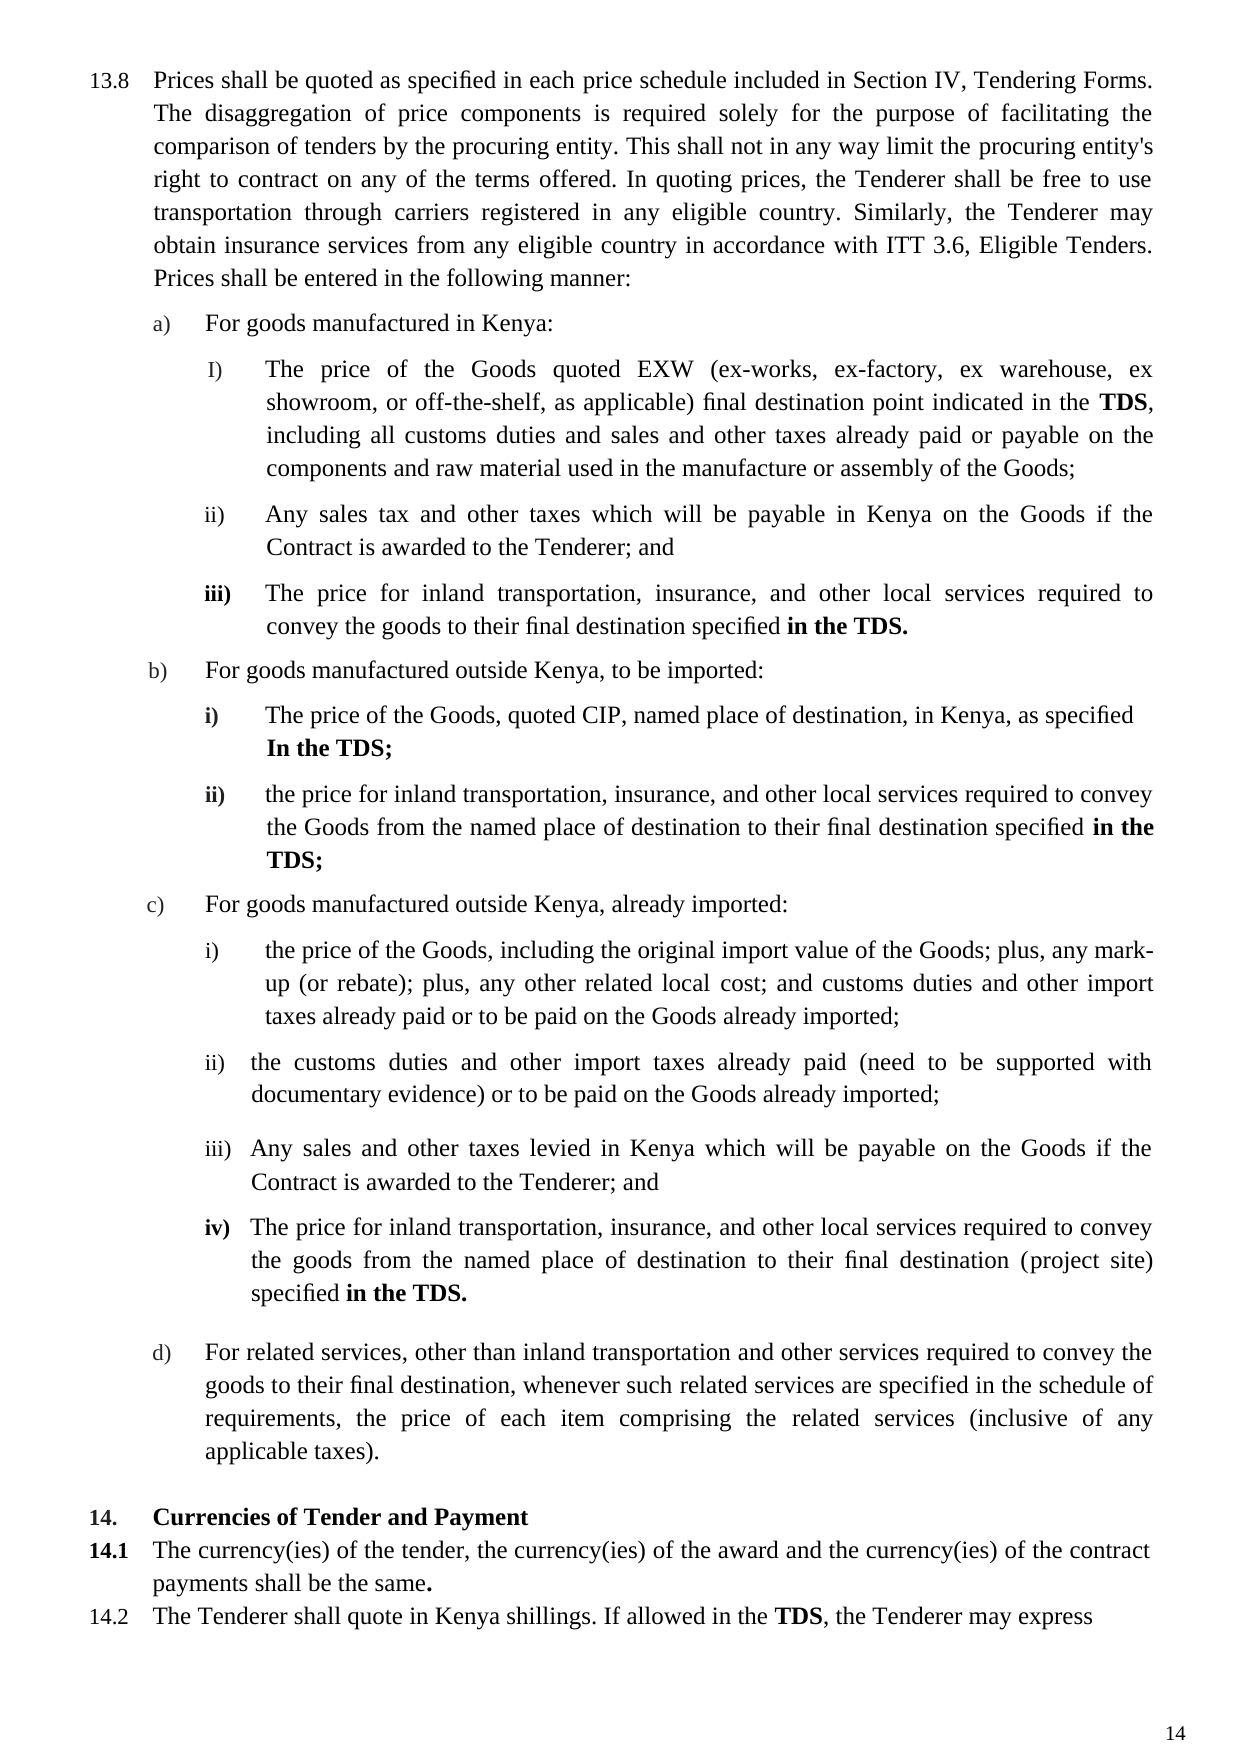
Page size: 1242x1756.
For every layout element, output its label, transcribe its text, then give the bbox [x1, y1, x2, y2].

list The price of the Goods, quoted CIP, named place of destination, in Kenya, as speciﬁed [204, 700, 1185, 729]
list For goods manufactured in Kenya: [153, 308, 1185, 337]
list The currency(ies) of the tender, the currency(ies) of the award and the currency(ies) of the contract payments shall be the same. [89, 1535, 1150, 1597]
list The price of the Goods quoted EXW (ex-works, ex-factory, ex warehouse, ex showroom, or off-the-shelf, as applicable) ﬁnal destination point indicated in the TDS, including all customs duties and sales and other taxes already paid or payable on the components and raw material used in the manufacture or assembly of the Goods; [207, 354, 1154, 482]
list Any sales and other taxes levied in Kenya which will be payable on the Goods if the Contract is awarded to the Tenderer; and [204, 1133, 1153, 1196]
list the customs duties and other import taxes already paid (need to be supported with documentary evidence) or to be paid on the Goods already imported; [204, 1047, 1154, 1108]
list For goods manufactured outside Kenya, already imported: [146, 889, 1185, 918]
list For related services, other than inland transportation and other services required to convey the goods to their ﬁnal destination, whenever such related services are specified in the schedule of requirements, the price of each item comprising the related services (inclusive of any applicable taxes). [152, 1337, 1154, 1464]
list Any sales tax and other taxes which will be payable in Kenya on the Goods if the Contract is awarded to the Tenderer; and [204, 499, 1154, 561]
subtitle In the TDS; [266, 733, 1185, 762]
list the price of the Goods, including the original import value of the Goods; plus, any mark-up (or rebate); plus, any other related local cost; and customs duties and other import taxes already paid or to be paid on the Goods already imported; [205, 935, 1154, 1030]
list For goods manufactured outside Kenya, to be imported: [148, 655, 1185, 684]
list The price for inland transportation, insurance, and other local services required to convey the goods from the named place of destination to their ﬁnal destination (project site) speciﬁed in the TDS. [204, 1212, 1153, 1307]
list Prices shall be quoted as speciﬁed in each price schedule included in Section IV, Tendering Forms. The disaggregation of price components is required solely for the purpose of facilitating the comparison of tenders by the procuring entity. This shall not in any way limit the procuring entity's right to contract on any of the terms offered. In quoting prices, the Tenderer shall be free to use transportation through carriers registered in any eligible country. Similarly, the Tenderer may obtain insurance services from any eligible country in accordance with ITT 3.6, Eligible Tenders. Prices shall be entered in the following manner: [89, 65, 1154, 292]
subtitle Currencies of Tender and Payment [89, 1502, 1185, 1531]
list The Tenderer shall quote in Kenya shillings. If allowed in the TDS, the Tenderer may express [89, 1601, 1185, 1630]
list the price for inland transportation, insurance, and other local services required to convey the Goods from the named place of destination to their ﬁnal destination speciﬁed in the TDS; [205, 779, 1154, 874]
list The price for inland transportation, insurance, and other local services required to convey the goods to their ﬁnal destination speciﬁed in the TDS. [204, 578, 1154, 639]
